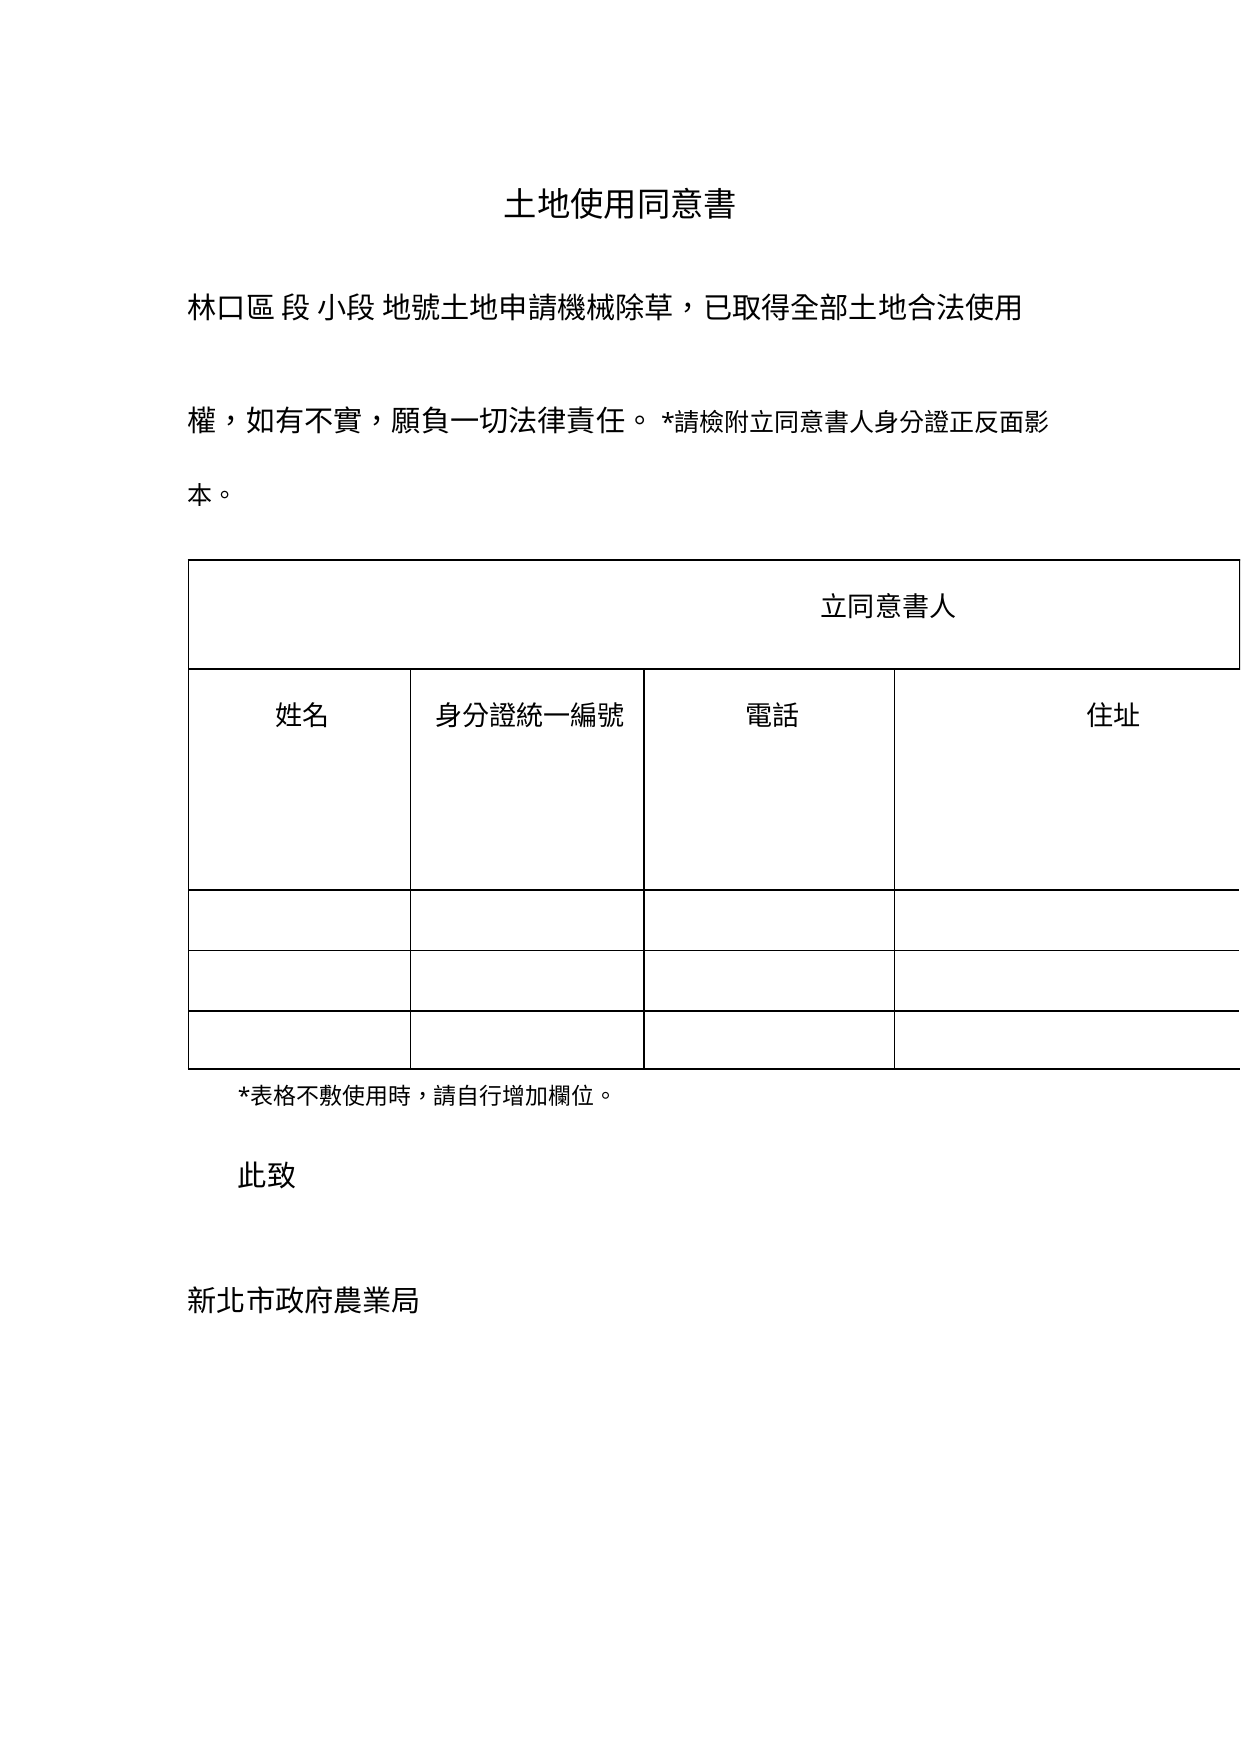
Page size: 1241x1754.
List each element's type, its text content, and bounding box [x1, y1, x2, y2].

table_cell [411, 1012, 643, 1068]
table_cell [895, 1010, 1240, 1068]
table_cell [189, 891, 410, 949]
text 新北市政府農業局 [187, 1261, 1053, 1336]
text 此致 [238, 1136, 1053, 1211]
table_cell [645, 891, 894, 949]
table_cell [645, 1012, 894, 1068]
table_cell 電話 [645, 670, 894, 889]
table_cell [411, 951, 643, 1010]
table_cell [645, 951, 894, 1010]
table_cell 住址 [895, 670, 1240, 889]
table_cell 身分證統一編號 [411, 670, 643, 889]
table_cell [411, 891, 643, 949]
table_cell 姓名 [189, 670, 410, 889]
text 林口區 段 小段 地號土地申請機械除草，已取得全部土地合法使用權，如有不實，願負一切法律責任。 *請檢附立同意書人身分證正反面影本。 [187, 268, 1053, 512]
table_cell [189, 951, 410, 1010]
text *表格不敷使用時，請自行增加欄位。 [238, 1076, 1053, 1113]
text 土地使用同意書 [187, 164, 1053, 239]
table_cell [895, 889, 1240, 949]
table_cell [189, 1012, 410, 1068]
table_header 立同意書人 [189, 561, 1239, 668]
table_cell [895, 950, 1240, 1010]
